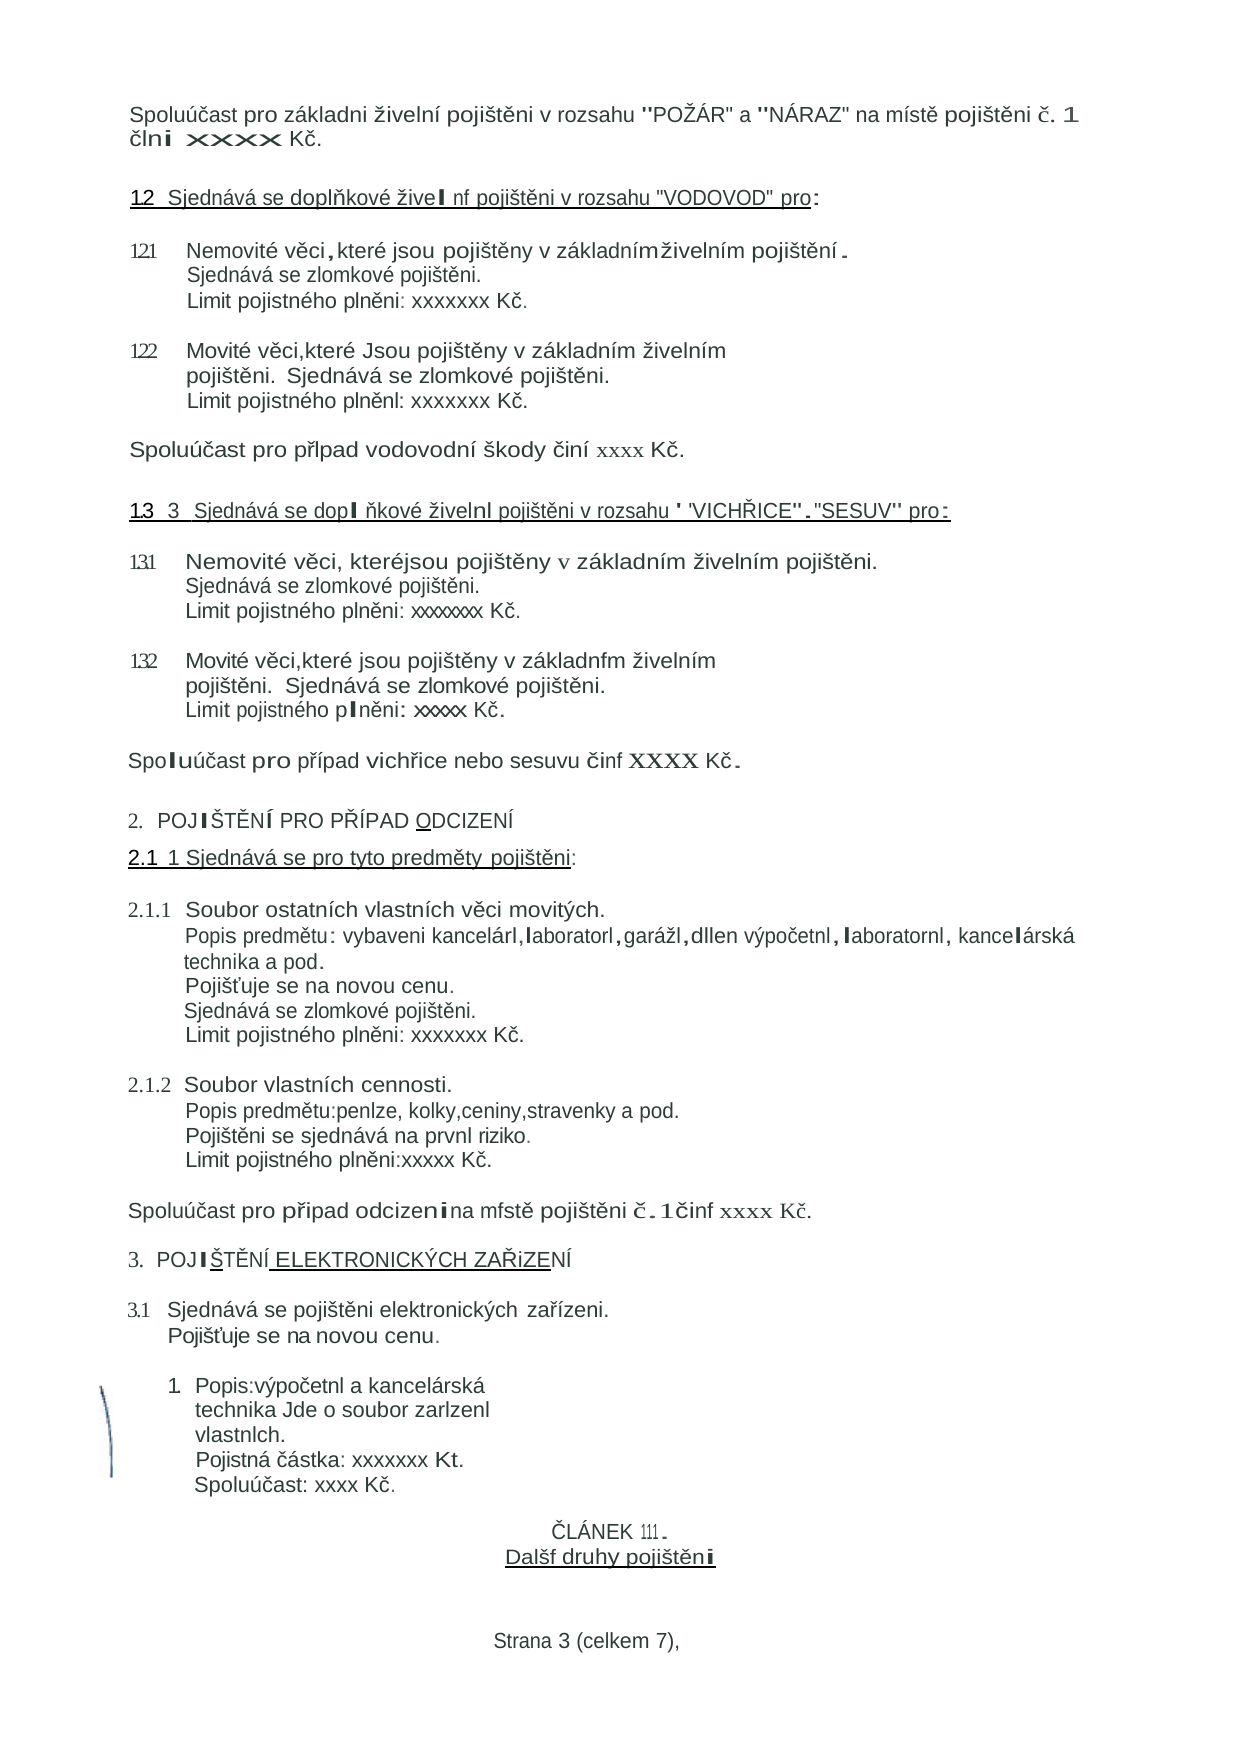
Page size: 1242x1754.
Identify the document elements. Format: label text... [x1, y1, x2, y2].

list Nemovité věci, kteréjsou pojištěny v základním živelním pojištěni. [128, 548, 1107, 574]
text Limit pojistného plněni: xxxxxxx Kč. [185, 1023, 1107, 1048]
list Soubor vlastních cennosti. [128, 1073, 1107, 1097]
list 3 Sjednává se dopl ňkové živelnl pojištěni v rozsahu ' 'VICHŘICE"."SESUV" pro: [129, 498, 1107, 523]
text Limit pojistného plněni: xxxxx Kč. [185, 698, 1107, 723]
text Sjednává se zlomkové pojištěni. [187, 263, 1107, 288]
text Limit pojistného plněni:xxxxx Kč. [185, 1148, 1107, 1172]
text Spoluúčast pro základni živelní pojištěni v rozsahu "POŽÁR" a "NÁRAZ" na místě pojištěni č. 1 člni xxxx Kč. [129, 103, 1107, 151]
text Sjednává se zlomkové pojištěni. [185, 574, 1107, 599]
text Spoluúčast pro připad odcizenina mfstě pojištěni č.1činf xxxx Kč. [128, 1197, 1107, 1223]
text Dalšf druhy pojištěni [72, 1544, 1148, 1569]
text Sjednává se zlomkové pojištěni. [183, 998, 1107, 1023]
list 1 Sjednává se pro tyto predměty pojištěni: [128, 845, 1107, 870]
list POJIŠTĚNÍ PRO PŘÍPAD ODCIZENÍ [128, 808, 1107, 833]
list Popis:výpočetnl a kancelárská technika Jde o soubor zarlzenl vlastnlch. [167, 1373, 572, 1447]
text Spoluúčast pro případ vichřice nebo sesuvu činf xxxx Kč. [128, 739, 1107, 775]
list Soubor ostatních vlastních věci movitých. [128, 898, 1107, 923]
text Popis predmětu:penlze, kolky,ceniny,stravenky a pod. Pojištěni se sjednává na prvnl riziko. [185, 1097, 757, 1148]
text Pojistná částka: xxxxxxx Kt. [195, 1447, 1107, 1472]
text Spoluúčast pro přlpad vodovodní škody činí xxxx Kč. [129, 437, 1107, 463]
list Movité věci,které Jsou pojištěny v základním živelním pojištěni. Sjednává se zlomkové pojištěni. [129, 339, 809, 388]
picture [98, 1385, 113, 1478]
text ČLÁNEK 111. [73, 1520, 1148, 1544]
text Spoluúčast: xxxx Kč. [194, 1472, 1107, 1497]
text Limit pojistného plněni: xxxxxxx Kč. [187, 288, 1107, 313]
text Limit pojistného plněnl: xxxxxxx Kč. [187, 388, 1107, 413]
list Sjednává se doplňkové živel nf pojištěni v rozsahu "VODOVOD" pro: [130, 185, 1107, 210]
list Sjednává se pojištěni elektronických zařízeni. Pojišťuje se na novou cenu. [127, 1297, 610, 1348]
list Movité věci,které jsou pojištěny v základnfm živelním pojištěni. Sjednává se zlomkové pojištěni. [129, 649, 809, 698]
list Nemovité věci,které jsou pojištěny v základnímživelním pojištění. [129, 239, 1107, 263]
text Limit pojistného plněni: xxxxxxxx Kč. [185, 599, 1107, 623]
list POJIŠTĚNÍ ELEKTRONICKÝCH ZAŘiZENÍ [128, 1246, 1107, 1272]
text Pojišťuje se na novou cenu. [183, 974, 1107, 998]
text Popis predmětu: vybaveni kancelárl,laboratorl,garážl,dllen výpočetnl,laboratornl, kancelárská technika a pod. [183, 923, 1107, 974]
